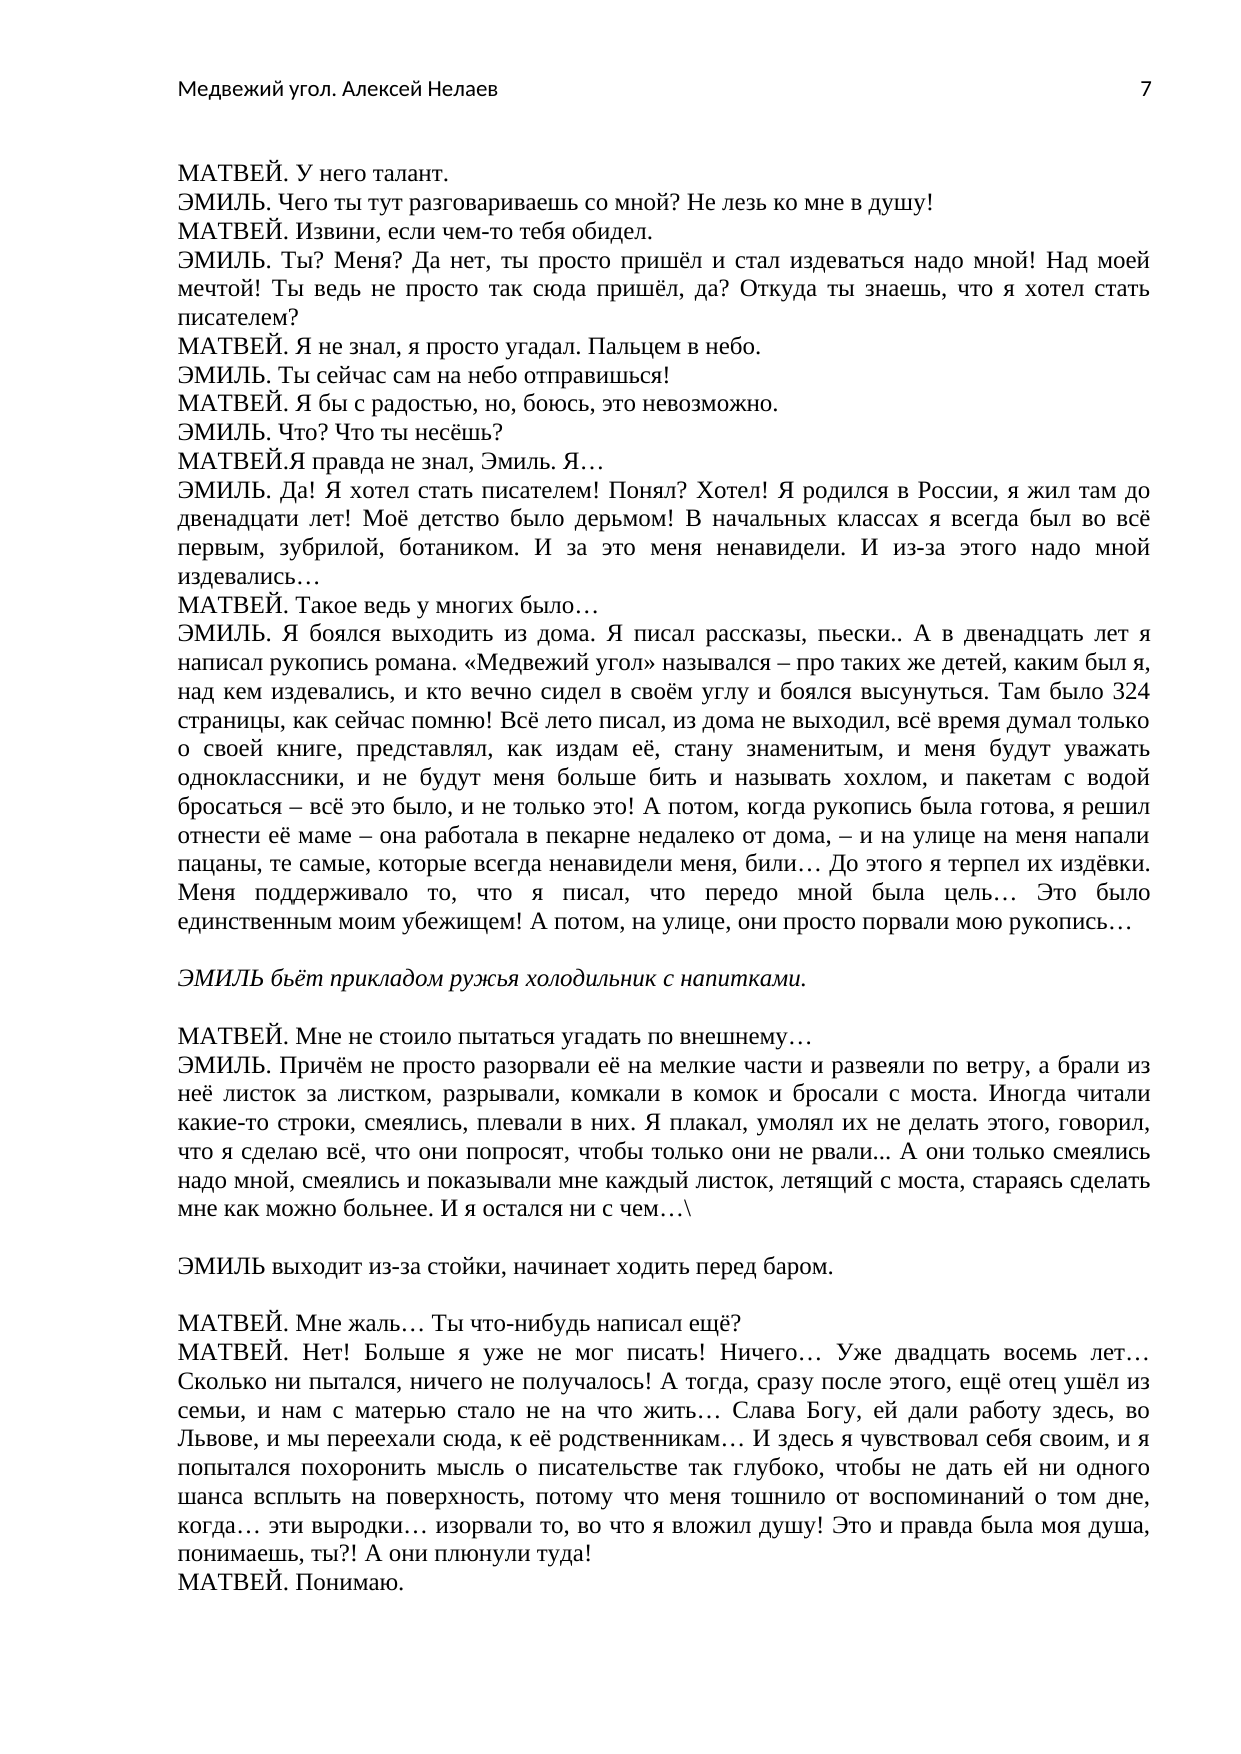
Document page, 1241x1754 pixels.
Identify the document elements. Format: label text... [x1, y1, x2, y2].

text МАТВЕЙ. Извини, если чем-то тебя обидел. [177, 216, 1152, 245]
text МАТВЕЙ. Понимаю. [177, 1567, 1152, 1596]
text ЭМИЛЬ. Ты? Меня? Да нет, ты просто пришёл и стал издеваться надо мной! Над моей мечтой! Ты ведь не просто так сюда пришёл, да? Откуда ты знаешь, что я хотел стать писателем? [177, 245, 1152, 331]
text МАТВЕЙ. Я бы с радостью, но, боюсь, это невозможно. [177, 388, 1152, 417]
text ЭМИЛЬ. Да! Я хотел стать писателем! Понял? Хотел! Я родился в России, я жил там до двенадцати лет! Моё детство было дерьмом! В начальных классах я всегда был во всё первым, зубрилой, ботаником. И за это меня ненавидели. И из-за этого надо мной издевались… [177, 475, 1152, 590]
text ЭМИЛЬ. Ты сейчас сам на небо отправишься! [177, 360, 1152, 388]
text МАТВЕЙ. Такое ведь у многих было… [177, 590, 1152, 618]
text ЭМИЛЬ. Чего ты тут разговариваешь со мной? Не лезь ко мне в душу! [177, 187, 1152, 216]
text ЭМИЛЬ бьёт прикладом ружья холодильник с напитками. [177, 963, 1152, 992]
text ЭМИЛЬ. Что? Что ты несёшь? [177, 417, 1152, 446]
text ЭМИЛЬ. Причём не просто разорвали её на мелкие части и развеяли по ветру, а брали из неё листок за листком, разрывали, комкали в комок и бросали с моста. Иногда читали какие-то строки, смеялись, плевали в них. Я плакал, умолял их не делать этого, говорил, что я сделаю всё, что они попросят, чтобы только они не рвали... А они только смеялись надо мной, смеялись и показывали мне каждый листок, летящий с моста, стараясь сделать мне как можно больнее. И я остался ни с чем…\ [177, 1050, 1152, 1222]
text МАТВЕЙ. Мне не стоило пытаться угадать по внешнему… [177, 1021, 1152, 1050]
text МАТВЕЙ. У него талант. [177, 158, 1152, 187]
text МАТВЕЙ. Нет! Больше я уже не мог писать! Ничего… Уже двадцать восемь лет… Сколько ни пытался, ничего не получалось! А тогда, сразу после этого, ещё отец ушёл из семьи, и нам с матерью стало не на что жить… Слава Богу, ей дали работу здесь, во Львове, и мы переехали сюда, к её родственникам… И здесь я чувствовал себя своим, и я попытался похоронить мысль о писательстве так глубоко, чтобы не дать ей ни одного шанса всплыть на поверхность, потому что меня тошнило от воспоминаний о том дне, когда… эти выродки… изорвали то, во что я вложил душу! Это и правда была моя душа, понимаешь, ты?! А они плюнули туда! [177, 1337, 1152, 1567]
text ЭМИЛЬ выходит из-за стойки, начинает ходить перед баром. [177, 1251, 1152, 1280]
text МАТВЕЙ. Мне жаль… Ты что-нибудь написал ещё? [177, 1308, 1152, 1337]
text МАТВЕЙ. Я не знал, я просто угадал. Пальцем в небо. [177, 331, 1152, 360]
text МАТВЕЙ.Я правда не знал, Эмиль. Я… [177, 446, 1152, 475]
text ЭМИЛЬ. Я боялся выходить из дома. Я писал рассказы, пьески.. А в двенадцать лет я написал рукопись романа. «Медвежий угол» назывался – про таких же детей, каким был я, над кем издевались, и кто вечно сидел в своём углу и боялся высунуться. Там было 324 страницы, как сейчас помню! Всё лето писал, из дома не выходил, всё время думал только о своей книге, представлял, как издам её, стану знаменитым, и меня будут уважать одноклассники, и не будут меня больше бить и называть хохлом, и пакетам с водой бросаться – всё это было, и не только это! А потом, когда рукопись была готова, я решил отнести её маме – она работала в пекарне недалеко от дома, – и на улице на меня напали пацаны, те самые, которые всегда ненавидели меня, били… До этого я терпел их издёвки. Меня поддерживало то, что я писал, что передо мной была цель… Это было единственным моим убежищем! А потом, на улице, они просто порвали мою рукопись… [177, 618, 1152, 935]
